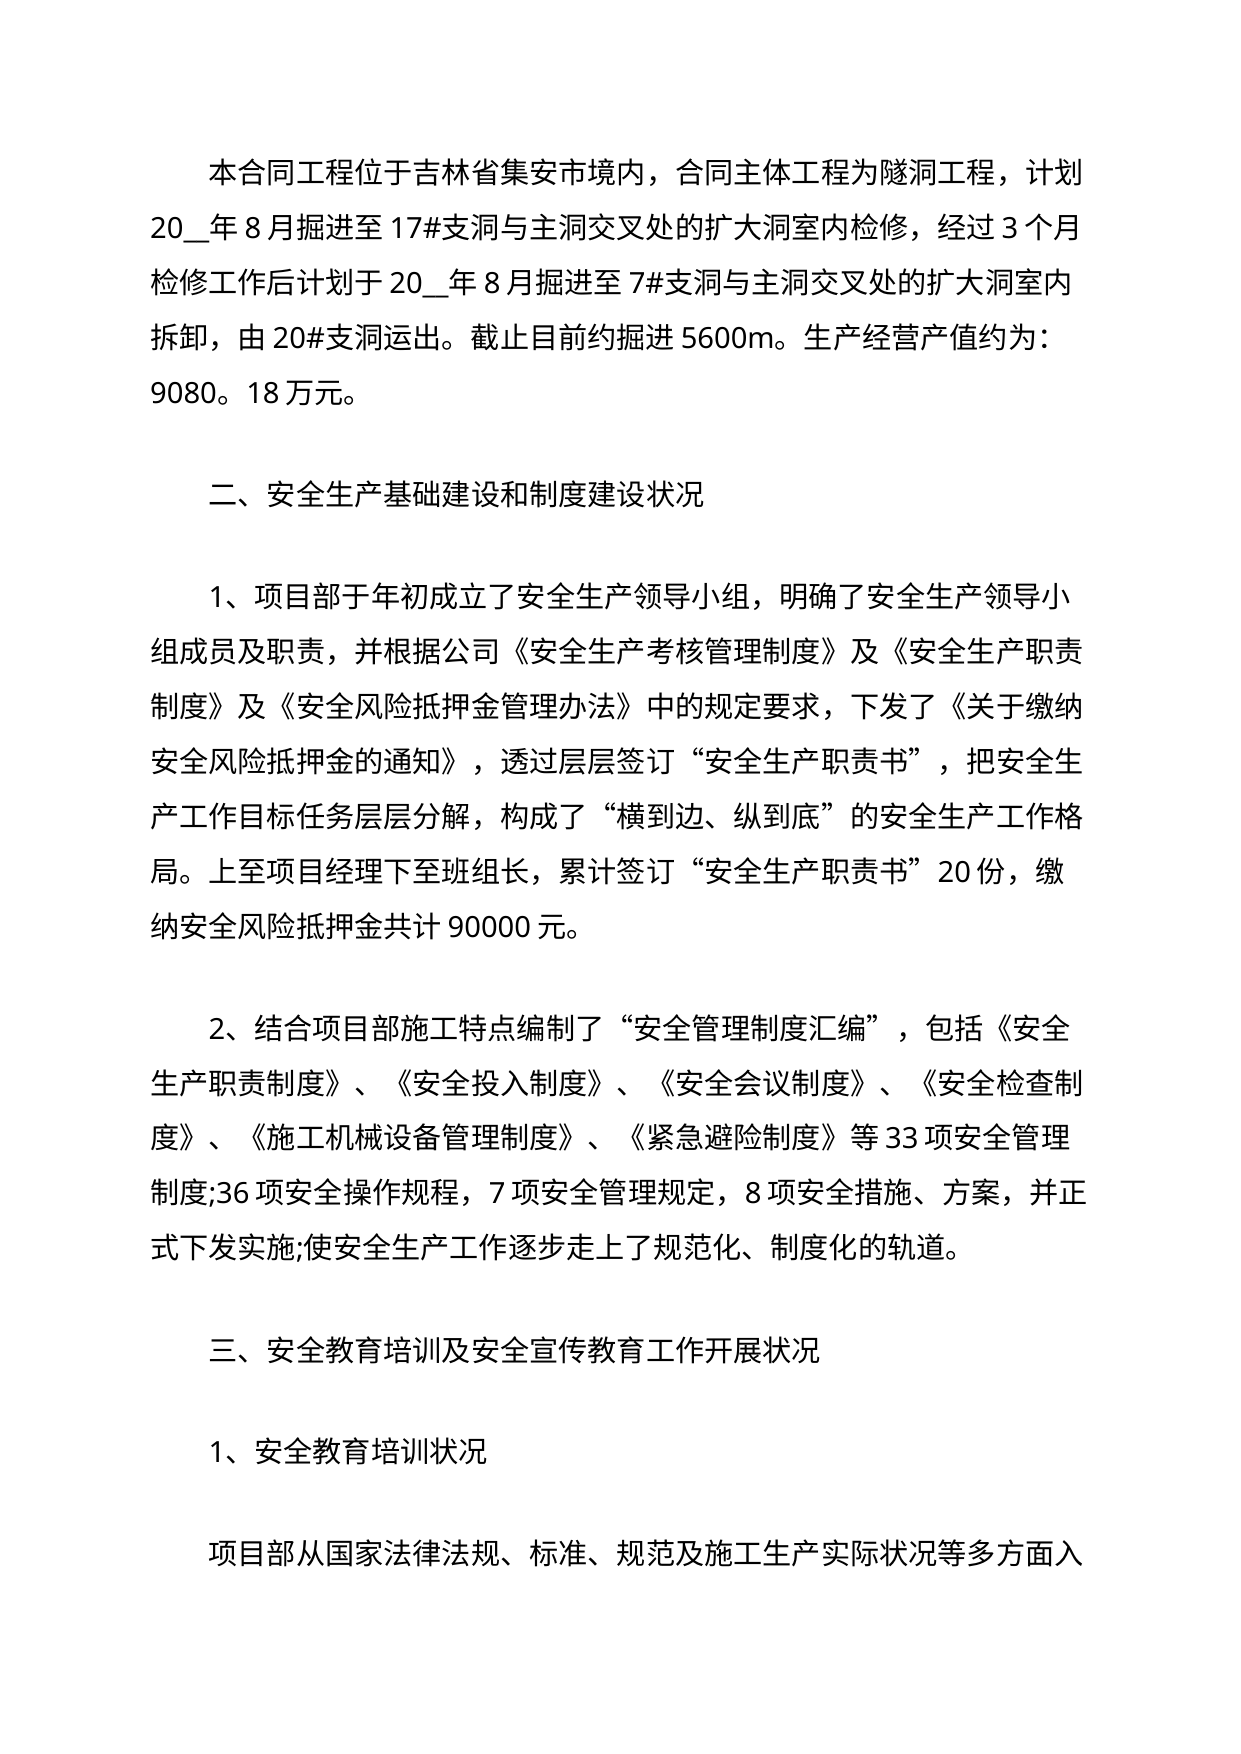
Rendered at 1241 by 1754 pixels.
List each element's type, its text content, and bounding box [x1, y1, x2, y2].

text 本合同工程位于吉林省集安市境内，合同主体工程为隧洞工程，计划20__年8月掘进至17#支洞与主洞交叉处的扩大洞室内检修，经过3个月检修工作后计划于20__年8月掘进至7#支洞与主洞交叉处的扩大洞室内拆卸，由20#支洞运出。截止目前约掘进5600m。生产经营产值约为：9080。18万元。 [150, 150, 1090, 412]
text 1、安全教育培训状况 [150, 1429, 1090, 1471]
text 二、安全生产基础建设和制度建设状况 [150, 472, 1090, 514]
text 1、项目部于年初成立了安全生产领导小组，明确了安全生产领导小组成员及职责，并根据公司《安全生产考核管理制度》及《安全生产职责制度》及《安全风险抵押金管理办法》中的规定要求，下发了《关于缴纳安全风险抵押金的通知》，透过层层签订“安全生产职责书”，把安全生产工作目标任务层层分解，构成了“横到边、纵到底”的安全生产工作格局。上至项目经理下至班组长，累计签订“安全生产职责书”20份，缴纳安全风险抵押金共计90000元。 [150, 574, 1090, 946]
text 2、结合项目部施工特点编制了“安全管理制度汇编”，包括《安全生产职责制度》、《安全投入制度》、《安全会议制度》、《安全检查制度》、《施工机械设备管理制度》、《紧急避险制度》等33项安全管理制度;36项安全操作规程，7项安全管理规定，8项安全措施、方案，并正式下发实施;使安全生产工作逐步走上了规范化、制度化的轨道。 [150, 1005, 1090, 1267]
text 三、安全教育培训及安全宣传教育工作开展状况 [150, 1327, 1090, 1369]
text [150, 1531, 1090, 1573]
